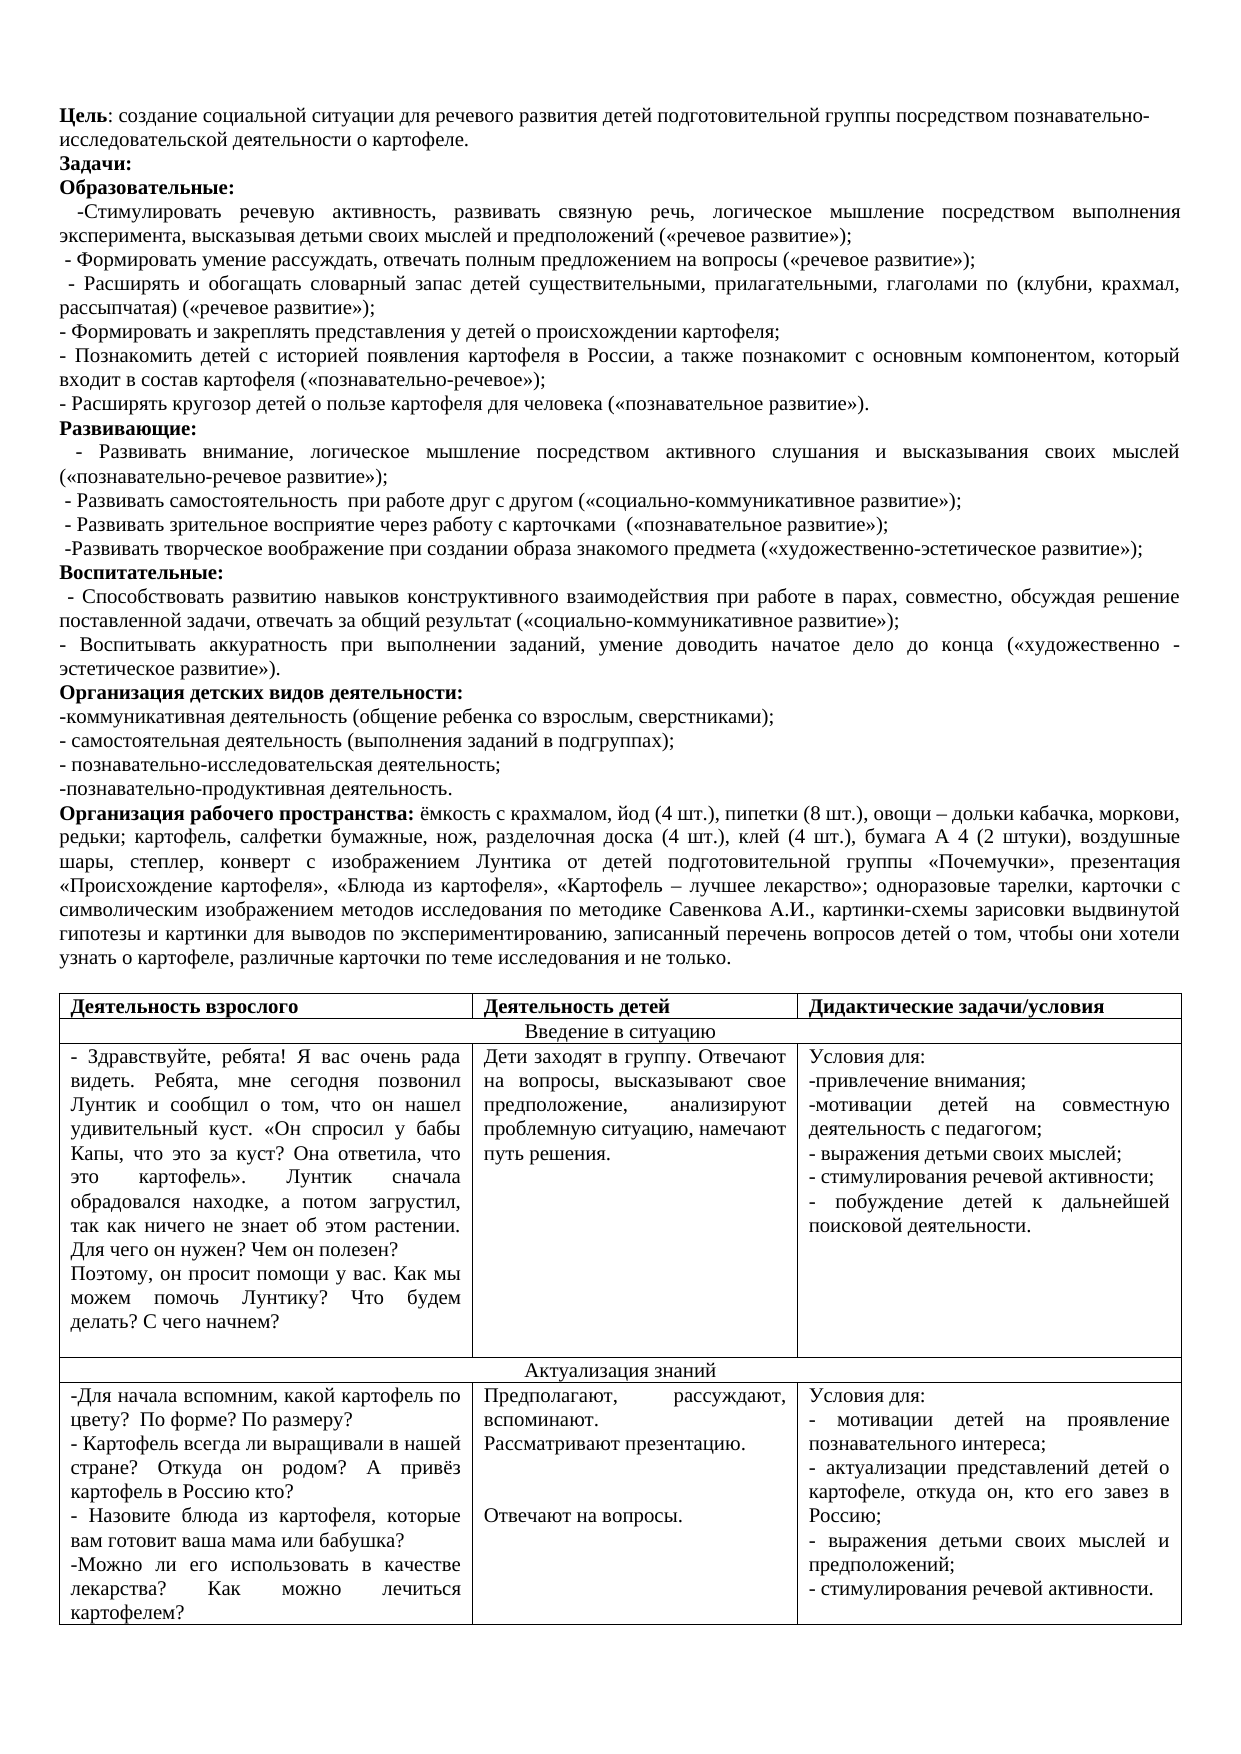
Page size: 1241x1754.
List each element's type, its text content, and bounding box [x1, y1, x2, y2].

table_cell Условия для: -привлечение внимания; -мотивации детей на совместную деятельность с педагогом; - выражения детьми своих мыслей; - стимулирования речевой активности; - побуждение детей к дальнейшей поисковой деятельности. [798, 1044, 1181, 1357]
table_cell -Для начала вспомним, какой картофель по цвету? По форме? По размеру? - Картофель всегда ли выращивали в нашей стране? Откуда он родом? А привёз картофель в Россию кто? - Назовите блюда из картофеля, которые вам готовит ваша мама или бабушка? -Можно ли его использовать в качестве лекарства? Как можно лечиться картофелем? [60, 1383, 472, 1624]
table_cell Актуализация знаний [60, 1358, 1181, 1382]
text - Воспитывать аккуратность при выполнении заданий, умение доводить начатое дело до конца («художественно - эстетическое развитие»). [59, 632, 1181, 680]
text Задачи: [59, 151, 1181, 175]
text - Развивать зрительное восприятие через работу с карточками («познавательное развитие»); [59, 512, 1181, 536]
text Цель: создание социальной ситуации для речевого развития детей подготовительной группы посредством познавательно-исследовательской деятельности о картофеле. [59, 103, 1181, 151]
text - познавательно-исследовательская деятельность; [59, 752, 1181, 776]
text - Развивать внимание, логическое мышление посредством активного слушания и высказывания своих мыслей («познавательно-речевое развитие»); [59, 439, 1181, 488]
text Воспитательные: [59, 560, 1181, 584]
text - Формировать и закреплять представления у детей о происхождении картофеля; [59, 319, 1181, 343]
text - Формировать умение рассуждать, отвечать полным предложением на вопросы («речевое развитие»); [59, 247, 1181, 271]
text -Развивать творческое воображение при создании образа знакомого предмета («художественно-эстетическое развитие»); [59, 536, 1181, 560]
text Образовательные: [59, 175, 1181, 199]
text -познавательно-продуктивная деятельность. [59, 776, 1181, 800]
text Организация детских видов деятельности: [59, 680, 1181, 704]
table_header Деятельность взрослого [60, 994, 472, 1018]
table_header Деятельность детей [473, 994, 797, 1018]
table_cell Предполагают, рассуждают, вспоминают. Рассматривают презентацию. Отвечают на вопросы. [473, 1383, 797, 1624]
text - Расширять и обогащать словарный запас детей существительными, прилагательными, глаголами по (клубни, крахмал, рассыпчатая) («речевое развитие»); [59, 271, 1181, 319]
table_cell - Здравствуйте, ребята! Я вас очень рада видеть. Ребята, мне сегодня позвонил Лунтик и сообщил о том, что он нашел удивительный куст. «Он спросил у бабы Капы, что это за куст? Она ответила, что это картофель». Лунтик сначала обрадовался находке, а потом загрустил, так как ничего не знает об этом растении. Для чего он нужен? Чем он полезен? Поэтому, он просит помощи у вас. Как мы можем помочь Лунтику? Что будем делать? С чего начнем? [60, 1044, 472, 1357]
table_cell Условия для: - мотивации детей на проявление познавательного интереса; - актуализации представлений детей о картофеле, откуда он, кто его завез в Россию; - выражения детьми своих мыслей и предположений; - стимулирования речевой активности. [798, 1383, 1181, 1624]
table_header Дидактические задачи/условия [798, 994, 1181, 1018]
text - Способствовать развитию навыков конструктивного взаимодействия при работе в парах, совместно, обсуждая решение поставленной задачи, отвечать за общий результат («социально-коммуникативное развитие»); [59, 584, 1181, 632]
text - самостоятельная деятельность (выполнения заданий в подгруппах); [59, 728, 1181, 752]
text Развивающие: [59, 415, 1181, 439]
text -коммуникативная деятельность (общение ребенка со взрослым, сверстниками); [59, 704, 1181, 728]
table_cell Дети заходят в группу. Отвечают на вопросы, высказывают свое предположение, анализируют проблемную ситуацию, намечают путь решения. [473, 1044, 797, 1357]
text -Стимулировать речевую активность, развивать связную речь, логическое мышление посредством выполнения эксперимента, высказывая детьми своих мыслей и предположений («речевое развитие»); [59, 199, 1181, 247]
table_cell Введение в ситуацию [60, 1019, 1181, 1043]
text - Познакомить детей с историей появления картофеля в России, а также познакомит с основным компонентом, который входит в состав картофеля («познавательно-речевое»); [59, 343, 1181, 391]
text Организация рабочего пространства: ёмкость с крахмалом, йод (4 шт.), пипетки (8 шт.), овощи – дольки кабачка, моркови, редьки; картофель, салфетки бумажные, нож, разделочная доска (4 шт.), клей (4 шт.), бумага А 4 (2 штуки), воздушные шары, степлер, конверт с изображением Лунтика от детей подготовительной группы «Почемучки», презентация «Происхождение картофеля», «Блюда из картофеля», «Картофель – лучшее лекарство»; одноразовые тарелки, карточки с символическим изображением методов исследования по методике Савенкова А.И., картинки-схемы зарисовки выдвинутой гипотезы и картинки для выводов по экспериментированию, записанный перечень вопросов детей о том, чтобы они хотели узнать о картофеле, различные карточки по теме исследования и не только. [59, 800, 1181, 969]
text - Расширять кругозор детей о пользе картофеля для человека («познавательное развитие»). [59, 391, 1181, 415]
text - Развивать самостоятельность при работе друг с другом («социально-коммуникативное развитие»); [59, 488, 1181, 512]
